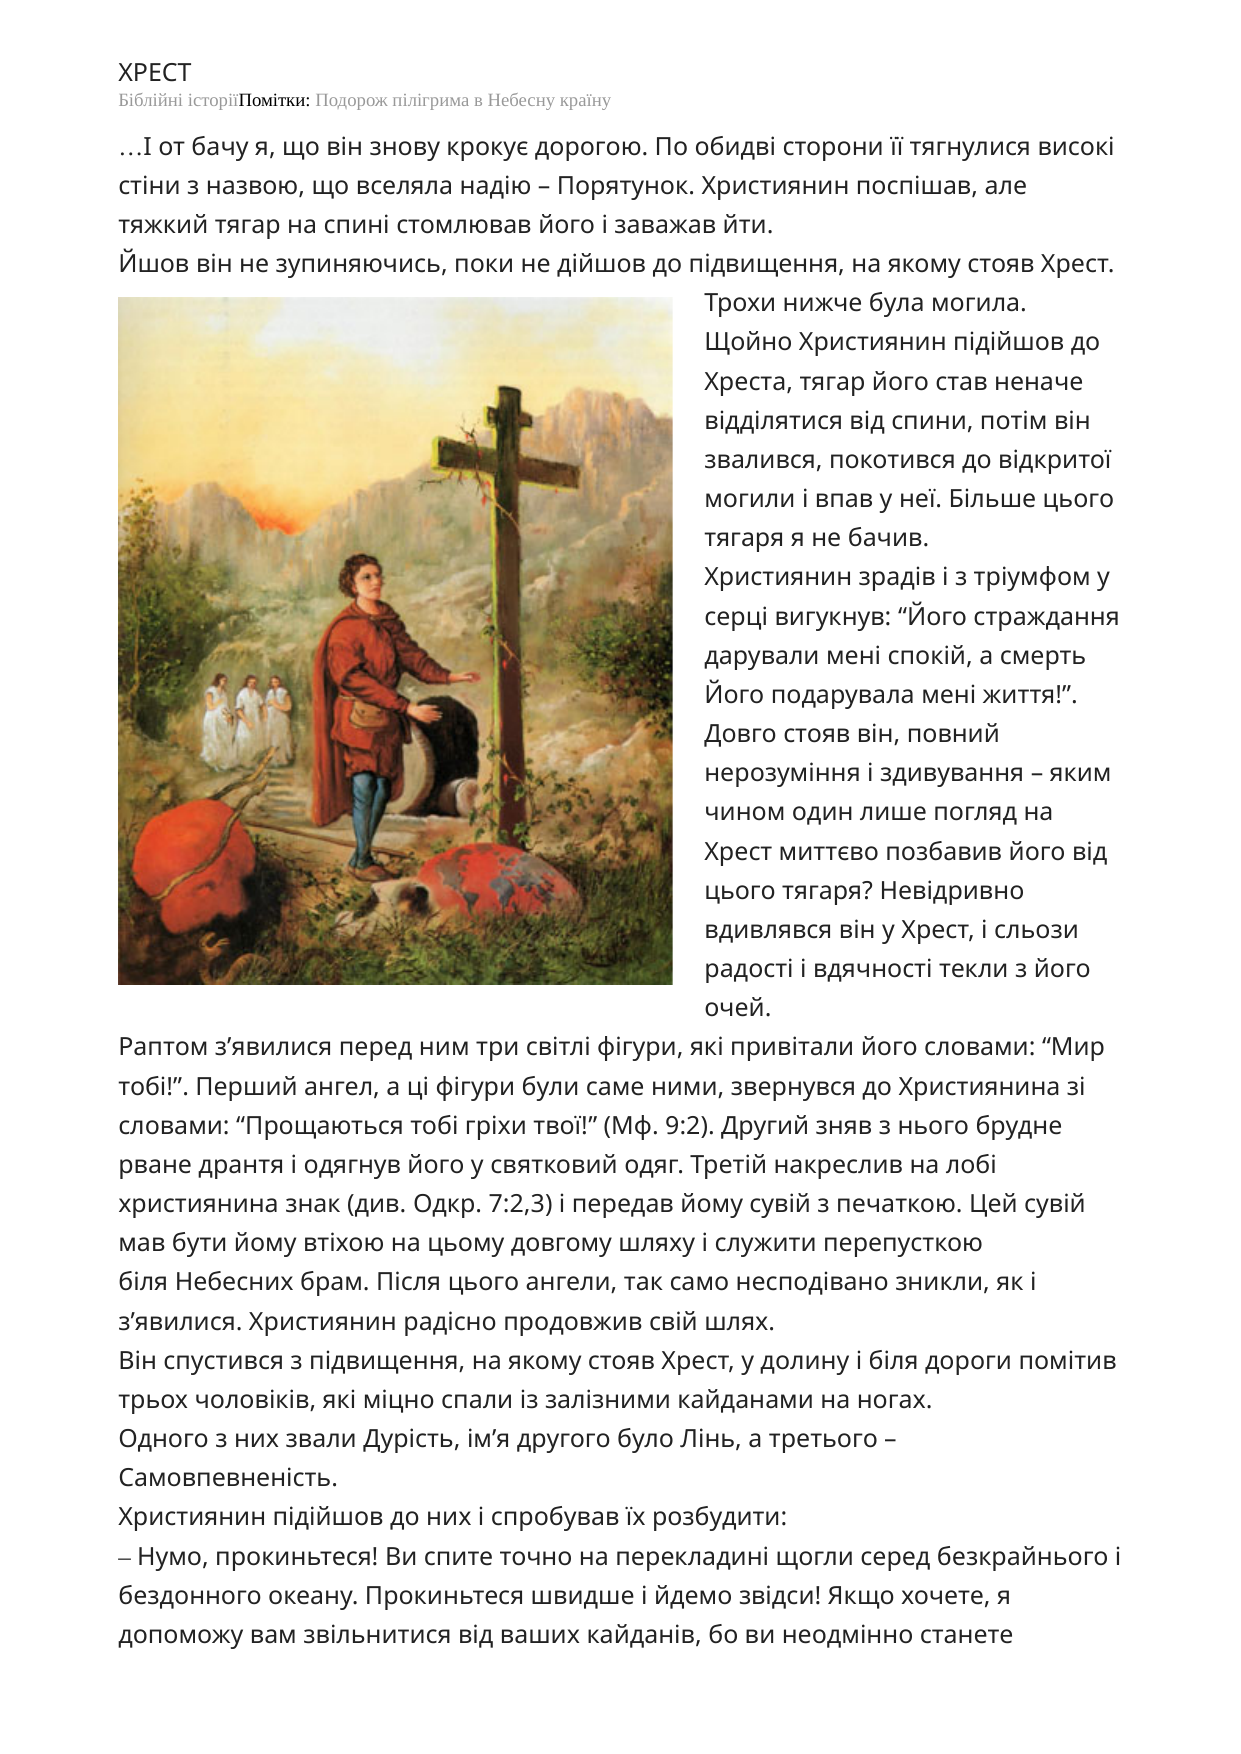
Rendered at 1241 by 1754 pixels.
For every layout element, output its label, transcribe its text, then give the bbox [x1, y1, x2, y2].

text Йшов він не зупиняючись, поки не дійшов до підвищення, на якому стояв Хрест. [118, 246, 1122, 280]
text Трохи нижче була могила. Щойно Християнин підійшов до Хреста, тягар його став неначе відділятися від спини, потім він звалився, покотився до відкритої могили і впав у неї. Більше цього тягаря я не бачив. [118, 285, 1122, 554]
text Він спустився з підвищення, на якому стояв Хрест, у долину і біля дороги помітив трьох чоловіків, які міцно спали із залізними кайданами на ногах. [118, 1342, 1122, 1416]
text Біблійні історіїПомітки: Подорож пілігрима в Небесну країну [118, 89, 1122, 110]
text Раптом з’явилися перед ним три світлі фігури, які привітали його словами: “Мир тобі!”. Перший ангел, а ці фігури були саме ними, звернувся до Християнина зі словами: “Прощаються тобі гріхи твої!” (Мф. 9:2). Другий зняв з нього брудне рване дрантя і одягнув його у святковий одяг. Третій накреслив на лобі християнина знак (див. Одкр. 7:2,3) і передав йому сувій з печаткою. Цей сувій мав бути йому втіхою на цьому довгому шляху і служити перепусткою біля Небесних брам. Після цього ангели, так само несподівано зникли, як і з’явилися. Християнин радісно продовжив свій шлях. [118, 1029, 1122, 1337]
text …І от бачу я, що він знову крокує дорогою. По обидві сторони її тягнулися високі стіни з назвою, що вселяла надію – Порятунок. Християнин поспішав, але тяжкий тягар на спині стомлював його і заважав йти. [118, 128, 1122, 241]
subtitle ХРЕСТ [118, 55, 1122, 89]
text Довго стояв він, повний нерозуміння і здивування – яким чином один лише погляд на Хрест миттєво позбавив його від цього тягаря? Невідривно вдивлявся він у Хрест, і сльози радості і вдячності текли з його очей. [118, 716, 1122, 1024]
text Християнин підійшов до них і спробував їх розбудити: [118, 1499, 1122, 1533]
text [118, 1538, 1122, 1651]
picture [118, 297, 673, 985]
text Християнин зрадів і з тріумфом у серці вигукнув: “Його страждання дарували мені спокій, а смерть Його подарувала мені життя!”. [673, 559, 1122, 711]
text Одного з них звали Дурість, ім’я другого було Лінь, а третього – Самовпевненість. [118, 1421, 1122, 1494]
